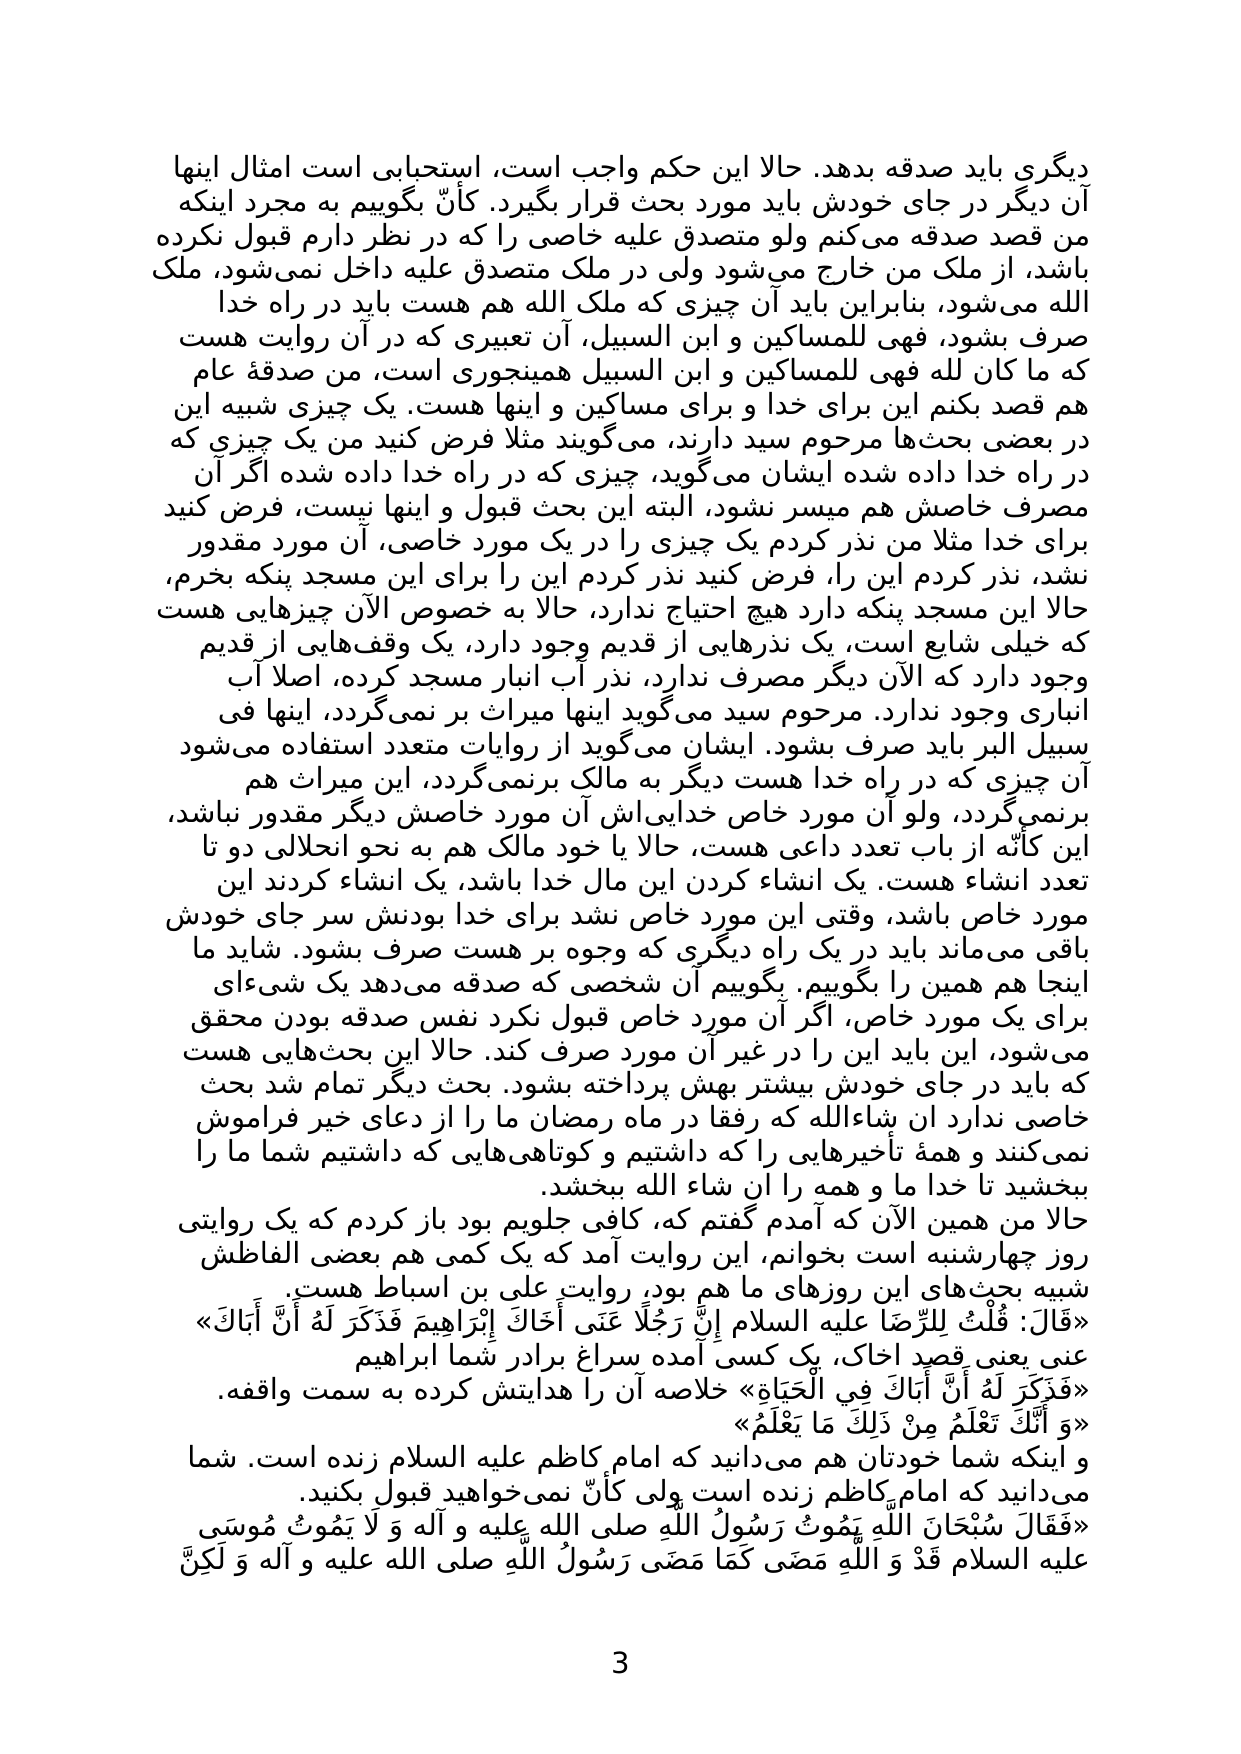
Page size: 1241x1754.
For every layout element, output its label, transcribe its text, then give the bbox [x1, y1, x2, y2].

text عنی یعنی قصد اخاک، یک کسی آمده سراغ برادر شما ابراهیم [150, 1338, 1090, 1372]
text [150, 1508, 1090, 1576]
text حالا من همین الآن که آمدم گفتم که، کافی جلویم بود باز کردم که یک روایتی روز چهارشنبه است بخوانم، این روایت آمد که یک کمی هم بعضی الفاظش شبیه بحث‌های این روزهای ما هم بود، روایت علی بن اسباط هست. [150, 1203, 1090, 1304]
text «وَ أَنَّكَ تَعْلَمُ مِنْ ذَلِكَ مَا يَعْلَمُ» [150, 1406, 1090, 1440]
text و اینکه شما خودتان هم می‌دانید که امام کاظم علیه السلام زنده است. شما می‌دانید که امام کاظم زنده است ولی کأنّ نمی‌خواهید قبول بکنید. [150, 1440, 1090, 1508]
text «فَذَكَرَ لَهُ أَنَّ أَبَاكَ فِي الْحَيَاةِ» خلاصه آن را هدایتش کرده به سمت واقفه. [150, 1372, 1090, 1406]
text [150, 150, 1090, 1203]
text «قَالَ: قُلْتُ لِلرِّضَا علیه السلام إِنَّ رَجُلًا عَنَى أَخَاكَ إِبْرَاهِيمَ فَذَكَرَ لَهُ أَنَّ أَبَاكَ» [150, 1304, 1090, 1338]
